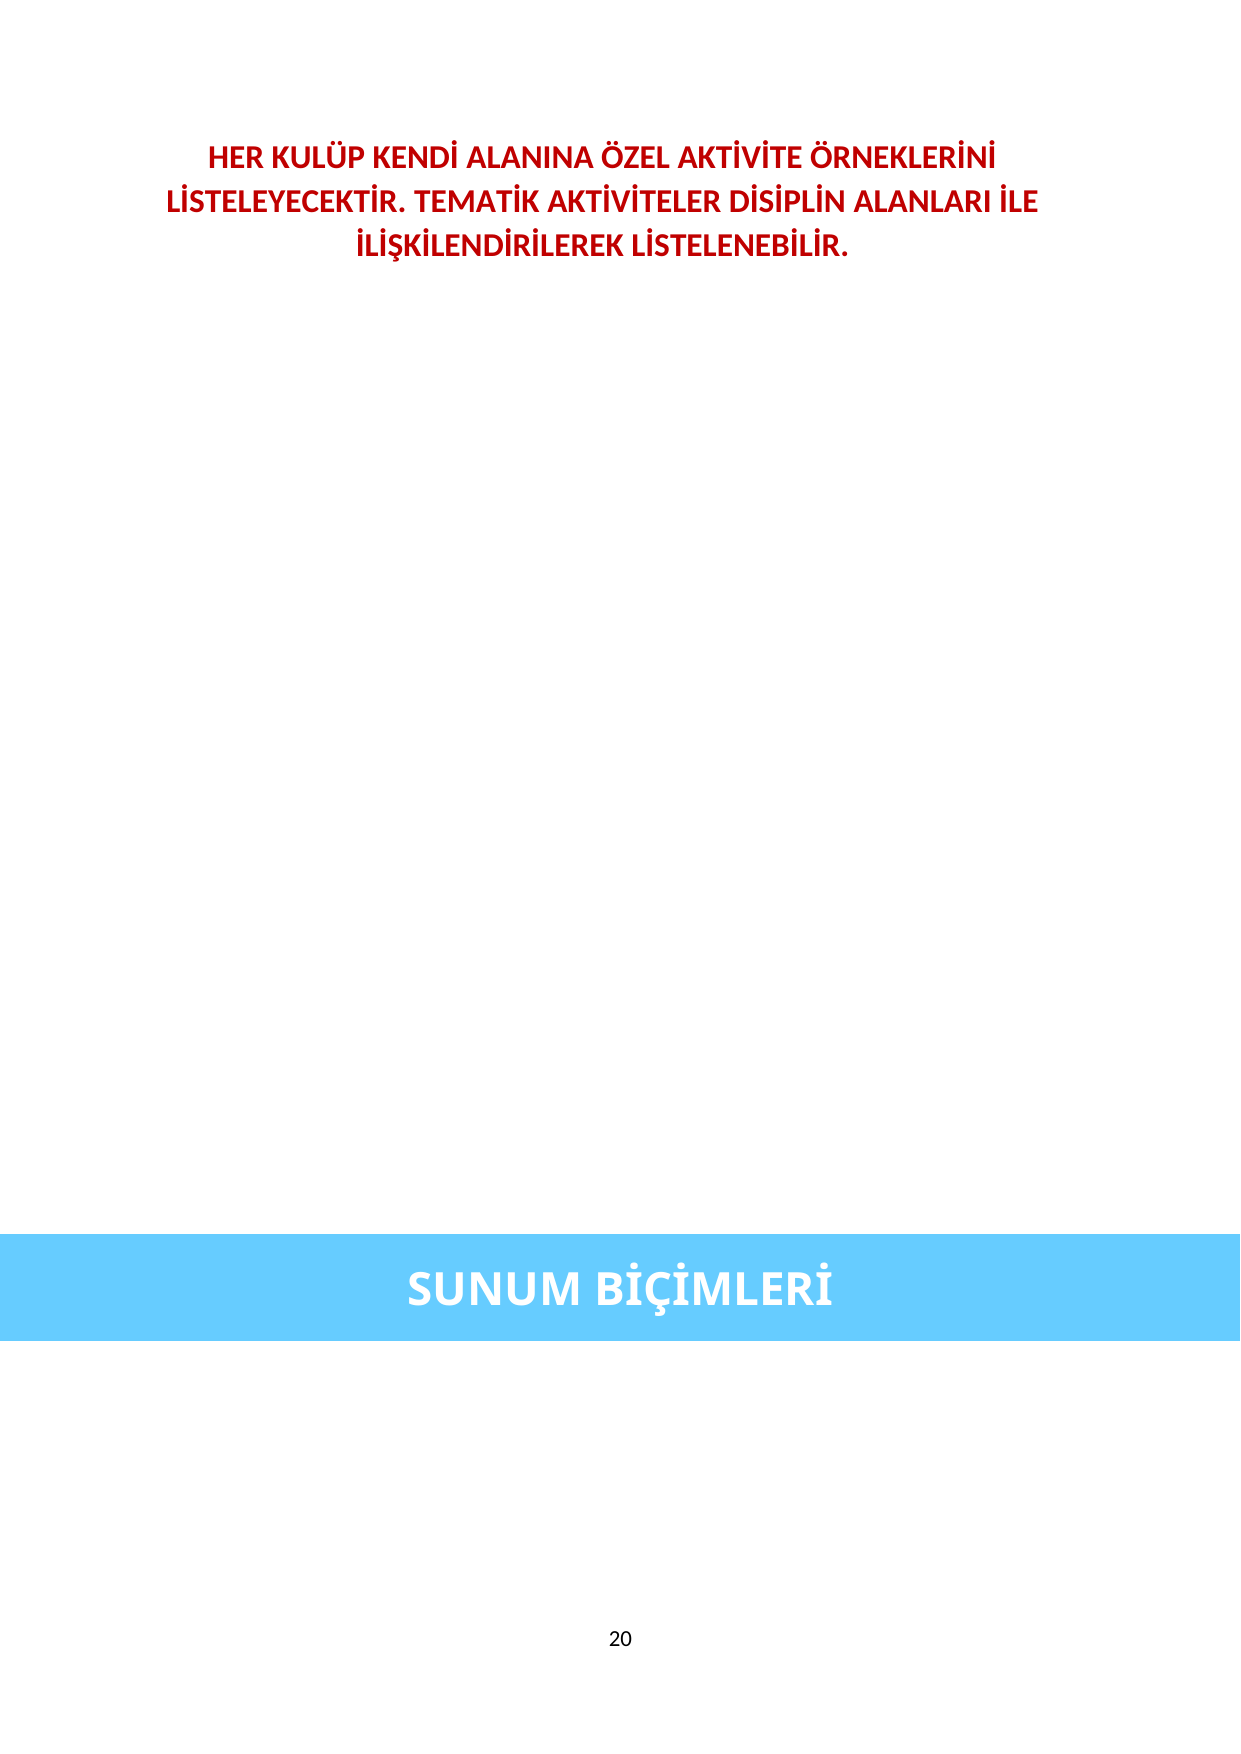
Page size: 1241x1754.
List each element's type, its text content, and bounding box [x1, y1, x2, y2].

table_header SUNUM BİÇİMLERİ [0, 1234, 1240, 1341]
